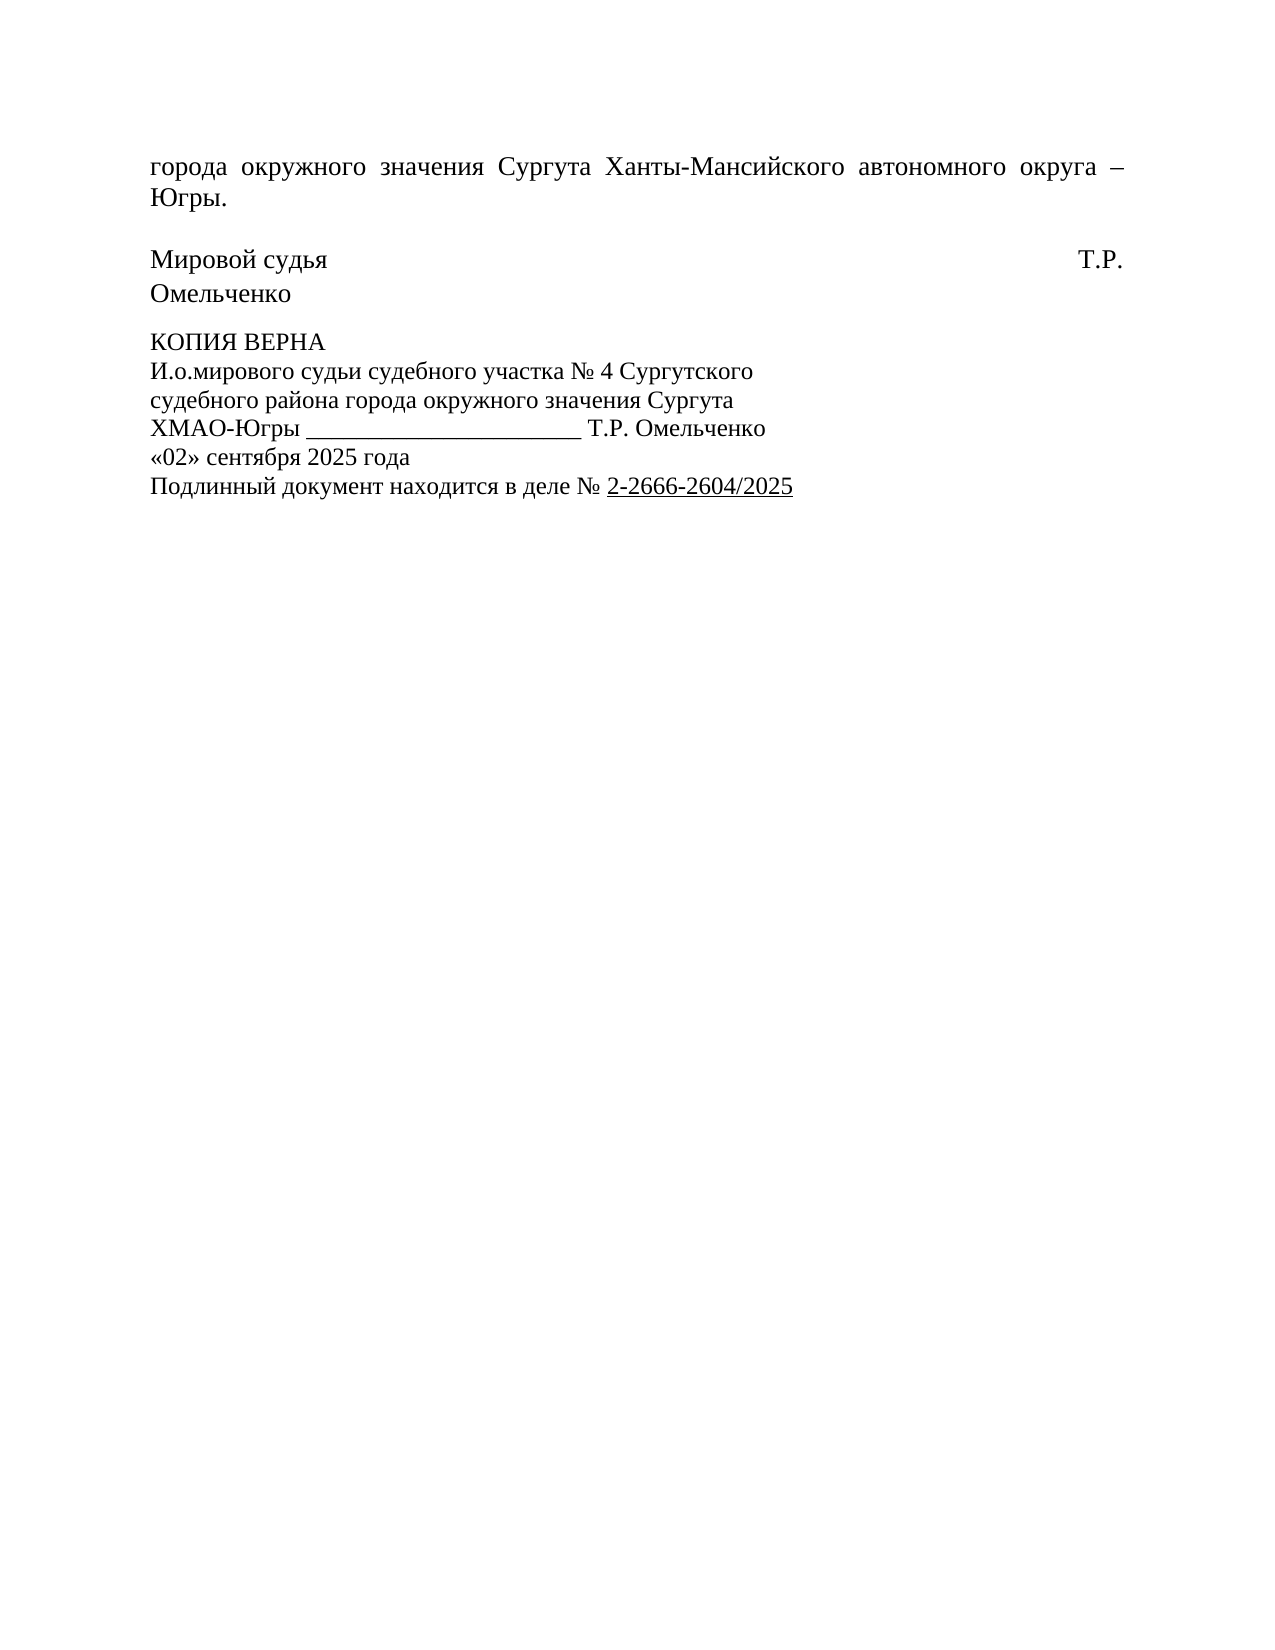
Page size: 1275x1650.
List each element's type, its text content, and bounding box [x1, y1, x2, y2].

text ХМАО-Югры ______________________ Т.Р. Омельченко [150, 413, 1125, 442]
text КОПИЯ ВЕРНА [150, 327, 1125, 356]
text Мировой судья Т.Р. Омельченко [150, 243, 1125, 308]
text «02» сентября 2025 года [150, 442, 1125, 471]
text судебного района города окружного значения Сургута [150, 385, 1125, 413]
text Подлинный документ находится в деле № 2-2666-2604/2025 [150, 471, 1125, 500]
text И.о.мирового судьи судебного участка № 4 Сургутского [150, 356, 1125, 385]
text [150, 150, 1125, 212]
